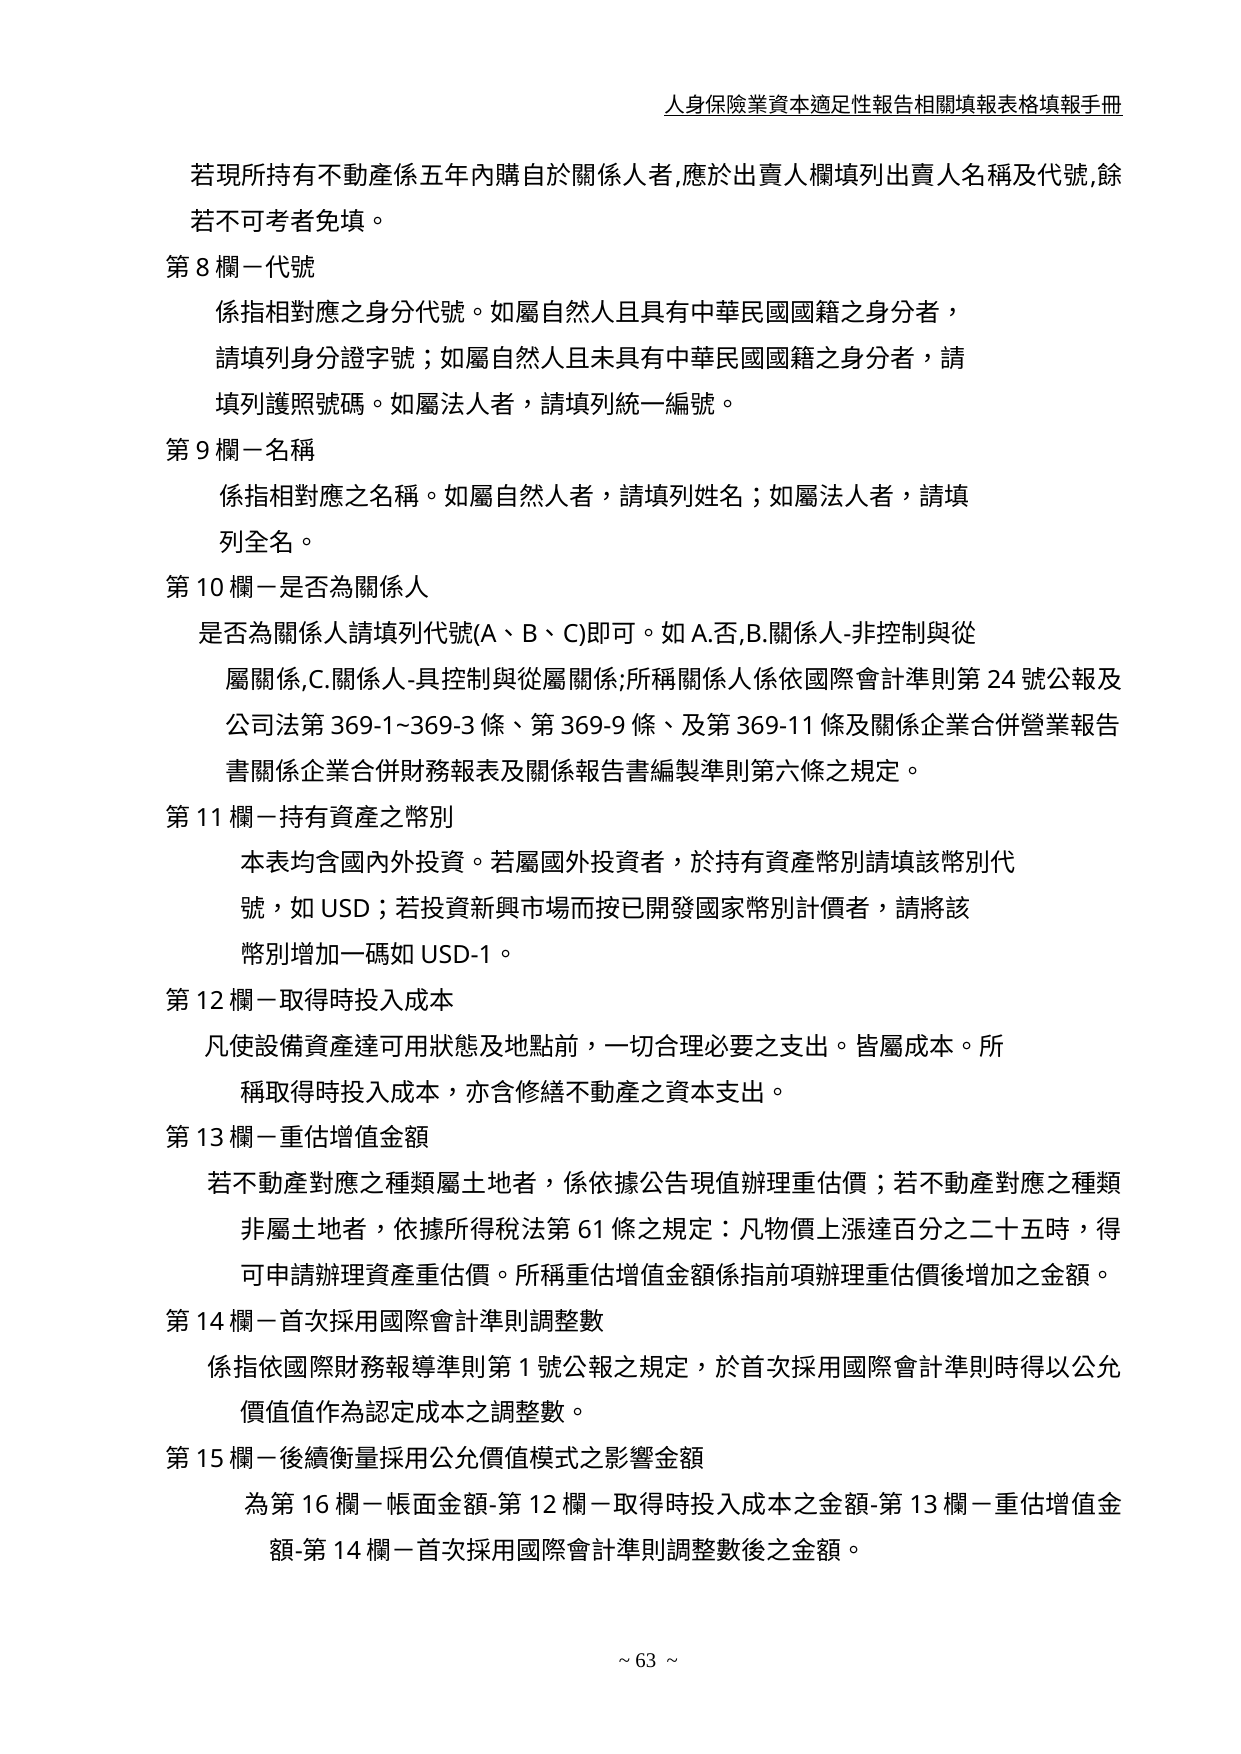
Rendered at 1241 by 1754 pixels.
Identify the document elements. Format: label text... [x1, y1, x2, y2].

text 第12欄－取得時投入成本 [165, 973, 1122, 1018]
text 若不動產對應之種類屬土地者，係依據公告現值辦理重估價；若不動產對應之種類非屬土地者，依據所得稅法第61條之規定：凡物價上漲達百分之二十五時，得可申請辦理資產重估價。所稱重估增值金額係指前項辦理重估價後增加之金額。 [165, 1156, 1122, 1293]
text 為第16欄－帳面金額-第12欄－取得時投入成本之金額-第13欄－重估增值金額-第14欄－首次採用國際會計準則調整數後之金額。 [244, 1477, 1122, 1568]
text 第15欄－後續衡量採用公允價值模式之影響金額 [165, 1431, 1122, 1477]
text 係指相對應之身分代號。如屬自然人且具有中華民國國籍之身分者， [165, 285, 1122, 331]
text 第10欄－是否為關係人 [165, 560, 1122, 606]
text 若現所持有不動產係五年內購自於關係人者,應於出賣人欄填列出賣人名稱及代號,餘若不可考者免填。 [190, 148, 1122, 239]
text 係指依國際財務報導準則第1號公報之規定，於首次採用國際會計準則時得以公允價值值作為認定成本之調整數。 [165, 1339, 1122, 1431]
text 號，如USD；若投資新興市場而按已開發國家幣別計價者，請將該 [240, 881, 1122, 927]
text 幣別增加一碼如USD-1。 [240, 927, 1122, 973]
text 請填列身分證字號；如屬自然人且未具有中華民國國籍之身分者，請 [165, 331, 1122, 377]
text 本表均含國內外投資。若屬國外投資者，於持有資產幣別請填該幣別代 [240, 835, 1122, 881]
text 第9欄－名稱 [165, 423, 1122, 468]
text 第11欄－持有資產之幣別 [165, 789, 1122, 835]
text 凡使設備資產達可用狀態及地點前，一切合理必要之支出。皆屬成本。所 [165, 1018, 1122, 1064]
text 屬關係,C.關係人-具控制與從屬關係;所稱關係人係依國際會計準則第24號公報及公司法第369-1~369-3條、第369-9條、及第369-11條及關係企業合併營業報告書關係企業合併財務報表及關係報告書編製準則第六條之規定。 [225, 652, 1122, 789]
text 係指相對應之名稱。如屬自然人者，請填列姓名；如屬法人者，請填 [219, 468, 1122, 514]
text 是否為關係人請填列代號(A、B、C)即可。如A.否,B.關係人-非控制與從 [165, 606, 1122, 652]
text 第8欄－代號 [165, 239, 1122, 285]
text 第13欄－重估增值金額 [165, 1110, 1122, 1156]
text 第14欄－首次採用國際會計準則調整數 [165, 1293, 1122, 1339]
text 填列護照號碼。如屬法人者，請填列統一編號。 [165, 377, 1122, 423]
text 列全名。 [219, 514, 1122, 560]
text 稱取得時投入成本，亦含修繕不動產之資本支出。 [165, 1064, 1122, 1110]
